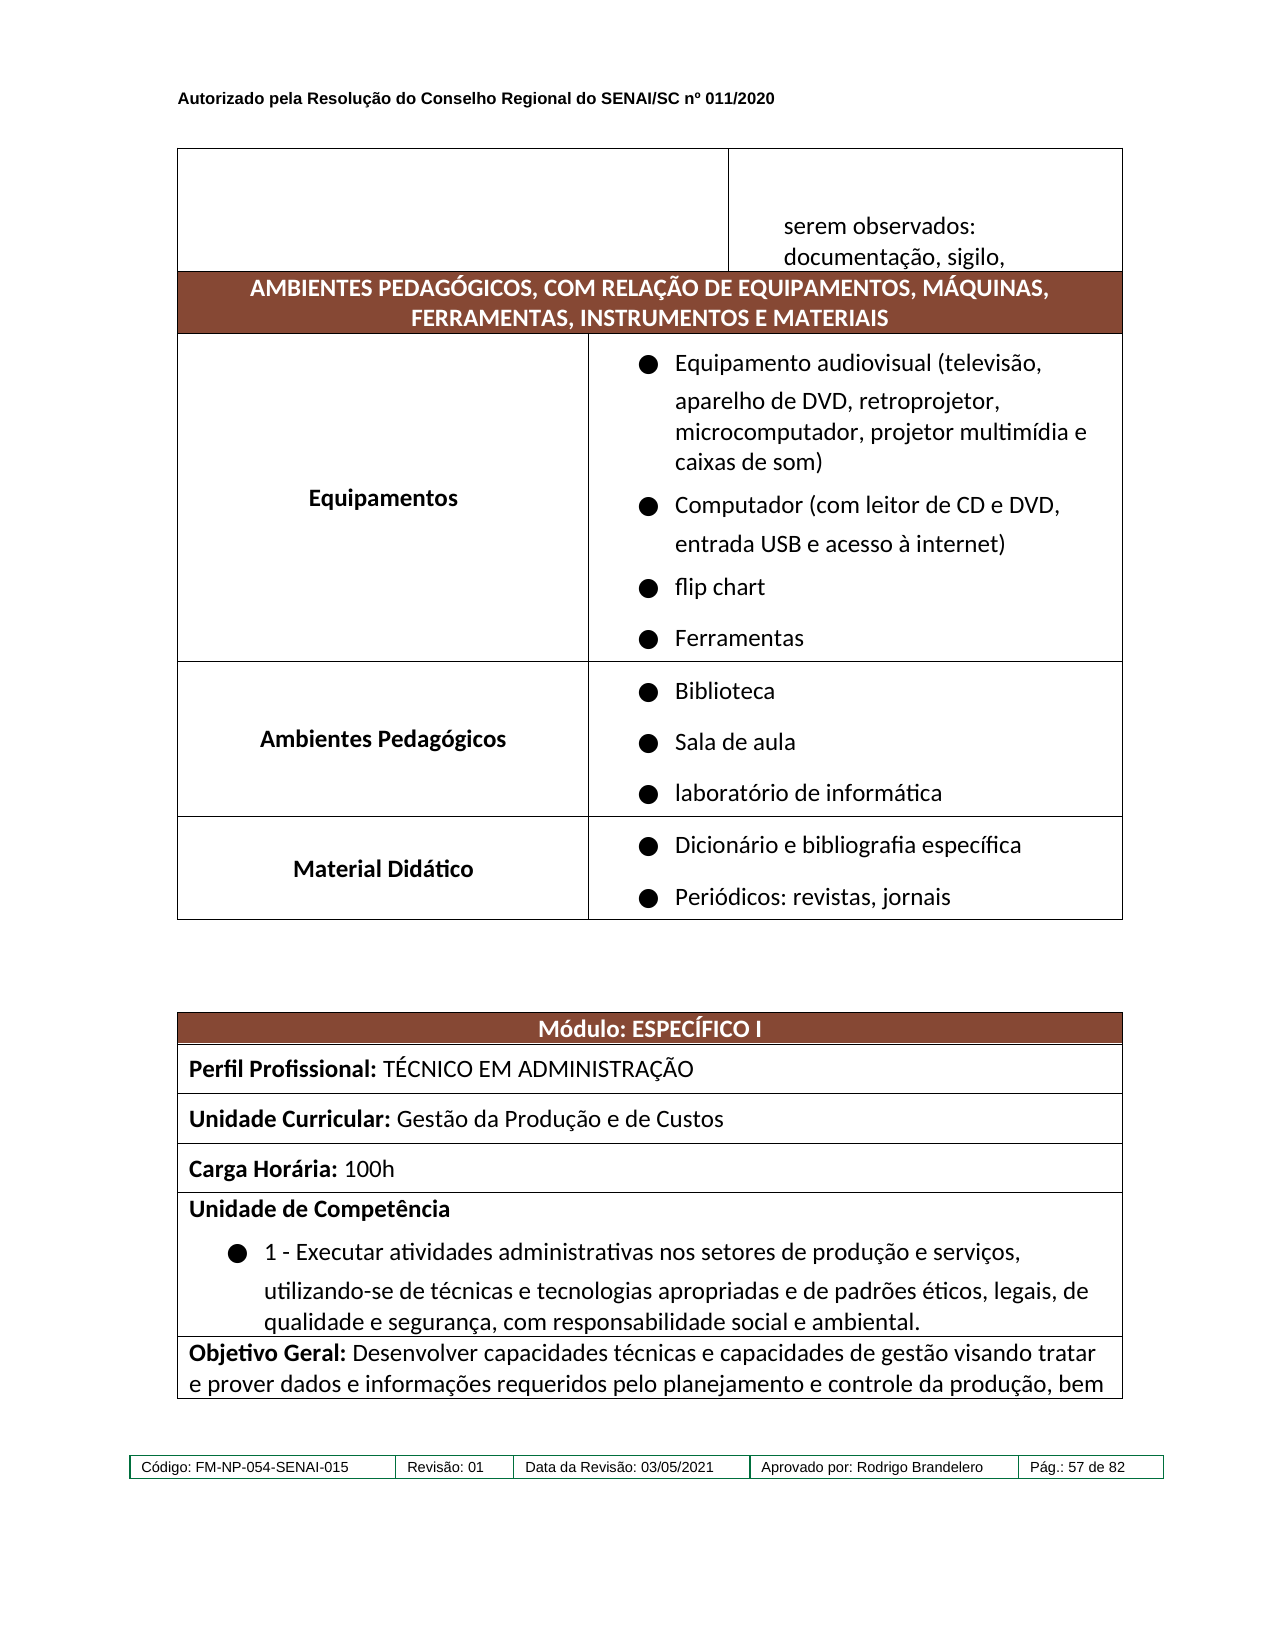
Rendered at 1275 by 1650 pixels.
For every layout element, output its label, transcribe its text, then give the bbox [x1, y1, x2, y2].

table_cell Ambientes Pedagógicos [178, 662, 588, 816]
table_cell Unidade de Competência 1 - Executar atividades administrativas nos setores de produção e serviços, utilizando-se de técnicas e tecnologias apropriadas e de padrões éticos, legais, de qualidade e segurança, com responsabilidade social e ambiental. [178, 1193, 1122, 1336]
table_cell Dicionário e bibliografia específica Periódicos: revistas, jornais [589, 817, 1122, 919]
table_cell Equipamento audiovisual (televisão, aparelho de DVD, retroprojetor, microcomputador, projetor multimídia e caixas de som) Computador (com leitor de CD e DVD, entrada USB e acesso à internet) flip chart Ferramentas [589, 334, 1122, 661]
table_cell Unidade Curricular: Gestão da Produção e de Custos [178, 1094, 1122, 1143]
table_cell Perfil Profissional: TÉCNICO EM ADMINISTRAÇÃO [178, 1045, 1122, 1093]
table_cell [178, 149, 728, 271]
table_header Módulo: ESPECÍFICO I [178, 1013, 1122, 1043]
table_cell Carga Horária: 100h [178, 1144, 1122, 1192]
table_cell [178, 1337, 1122, 1398]
table_cell AMBIENTES PEDAGÓGICOS, COM RELAÇÃO DE EQUIPAMENTOS, MÁQUINAS, FERRAMENTAS, INSTRUMENTOS E MATERIAIS [178, 272, 1122, 333]
table_cell Material Didático [178, 817, 588, 919]
table_cell Equipamentos [178, 334, 588, 661]
table_cell Biblioteca Sala de aula laboratório de informática [589, 662, 1122, 816]
